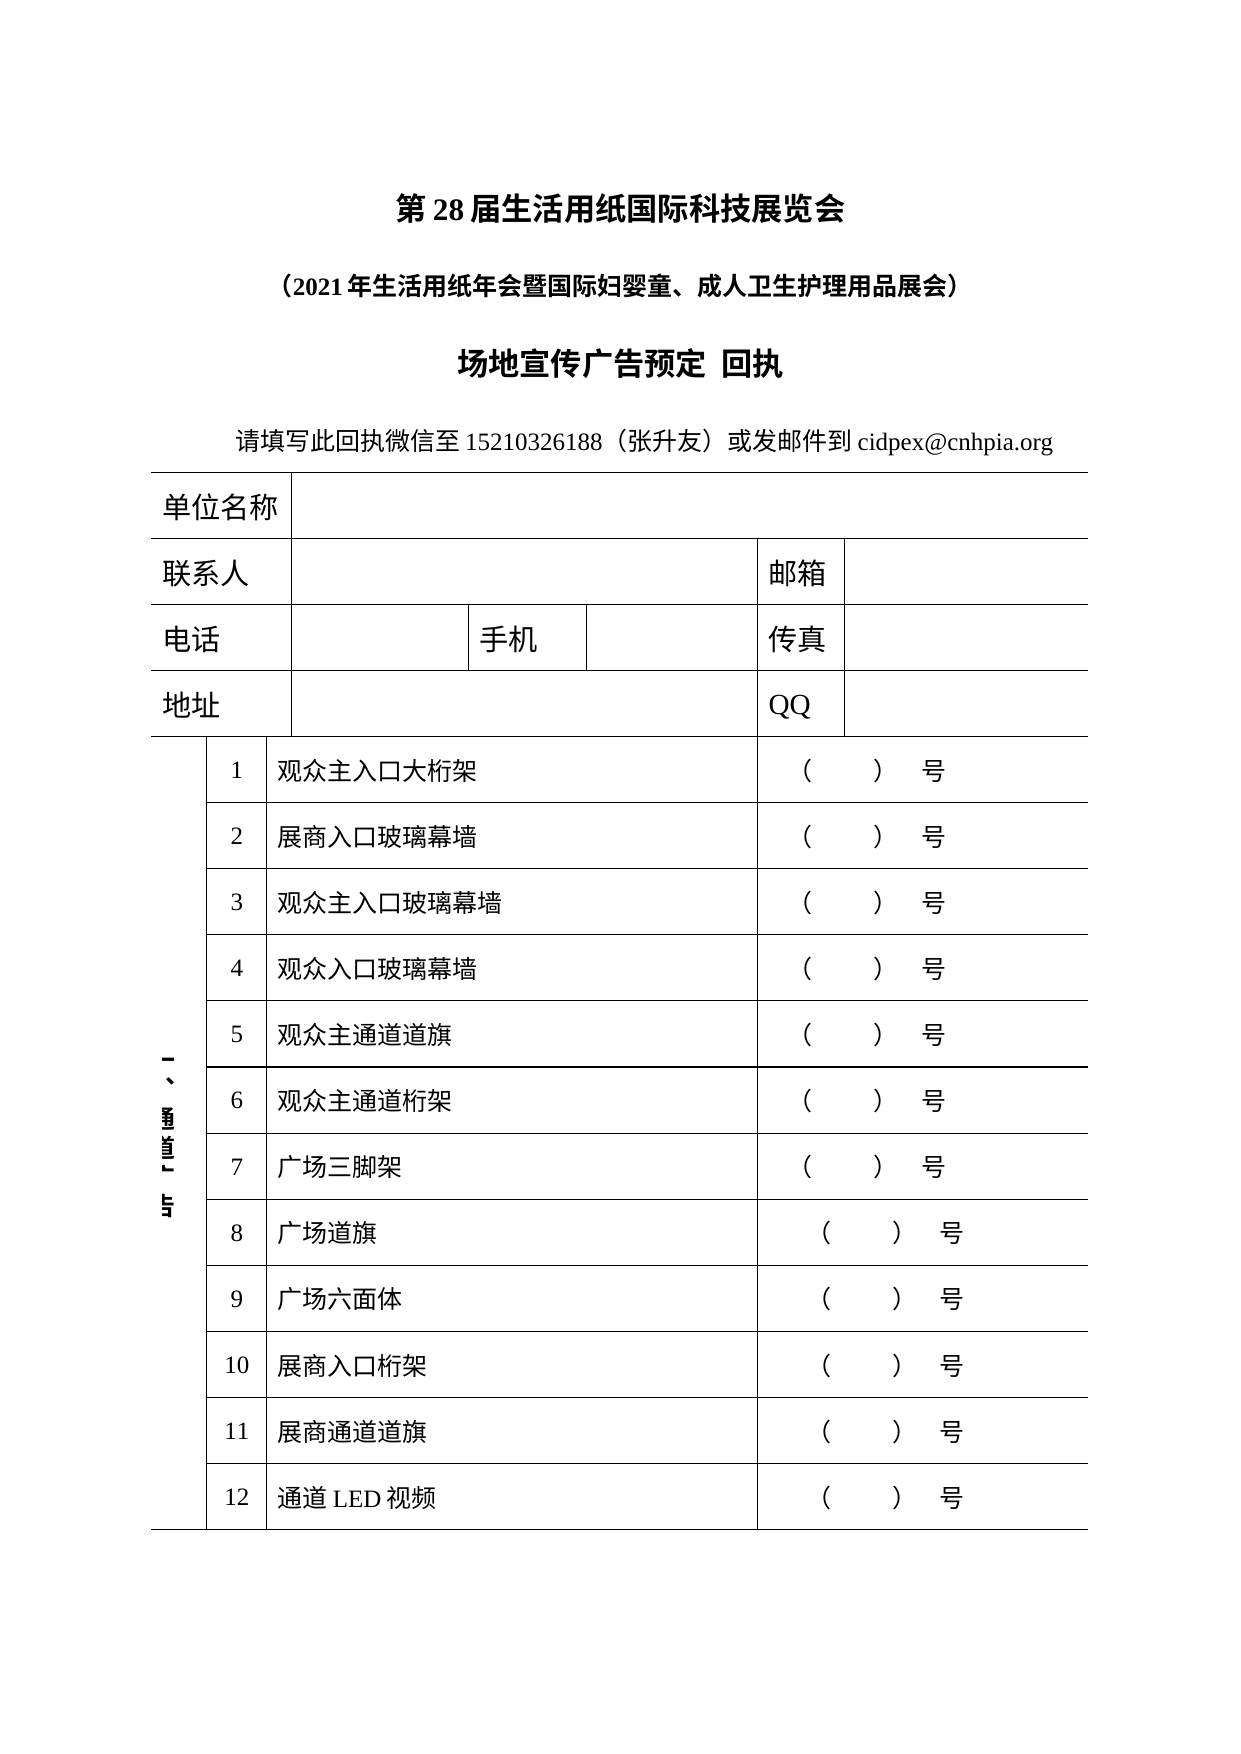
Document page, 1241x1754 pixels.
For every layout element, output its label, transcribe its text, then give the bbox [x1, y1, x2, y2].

table_cell 广场道旗 [267, 1200, 757, 1264]
table_cell 地址 [151, 671, 291, 736]
table_cell 邮箱 [758, 539, 844, 604]
table_cell 8 [207, 1200, 266, 1264]
table_cell 2 [207, 803, 266, 868]
table_cell 观众主入口玻璃幕墙 [267, 869, 757, 934]
table_cell 传真 [758, 605, 844, 670]
table_cell [845, 605, 1088, 670]
table_cell （ ） 号 [758, 1266, 1088, 1331]
table_cell QQ [758, 671, 844, 736]
table_cell 通道LED视频 [267, 1464, 757, 1529]
table_cell 观众主入口大桁架 [267, 737, 757, 802]
table_header 单位名称 [151, 473, 291, 538]
table_cell 展商入口桁架 [267, 1332, 757, 1397]
table_cell 观众主通道桁架 [267, 1068, 757, 1132]
table_cell （ ） 号 [758, 1332, 1088, 1397]
table_cell （ ） 号 [758, 803, 1088, 868]
table_cell 观众入口玻璃幕墙 [267, 935, 757, 1000]
table_cell 3 [207, 869, 266, 934]
table_cell （ ） 号 [758, 737, 1088, 802]
table_cell 手机 [469, 605, 586, 670]
text （2021年生活用纸年会暨国际妇婴童、成人卫生护理用品展会） [187, 252, 1053, 317]
text 请填写此回执微信至15210326188（张升友）或发邮件到cidpex@cnhpia.org [187, 407, 1053, 472]
table_cell [292, 671, 757, 736]
table_cell [292, 539, 757, 604]
table_cell （ ） 号 [758, 1068, 1088, 1132]
table_header [292, 473, 1088, 538]
table_cell 1 [207, 737, 266, 802]
table_cell （ ） 号 [758, 1464, 1088, 1529]
table_cell 一、通道广告 [151, 737, 206, 1529]
table_cell [292, 605, 468, 670]
text 第28届生活用纸国际科技展览会 [187, 174, 1053, 239]
table_cell 5 [207, 1001, 266, 1066]
table_cell 广场六面体 [267, 1266, 757, 1331]
table_cell 11 [207, 1398, 266, 1463]
table_cell 展商通道道旗 [267, 1398, 757, 1463]
table_cell （ ） 号 [758, 1134, 1088, 1198]
table_cell 联系人 [151, 539, 291, 604]
table_cell 9 [207, 1266, 266, 1331]
table_cell 观众主通道道旗 [267, 1001, 757, 1066]
table_cell 6 [207, 1068, 266, 1132]
table_cell （ ） 号 [758, 1398, 1088, 1463]
table_cell [845, 539, 1088, 604]
table_cell 10 [207, 1332, 266, 1397]
table_cell [587, 605, 757, 670]
table_cell 4 [207, 935, 266, 1000]
table_cell （ ） 号 [758, 1001, 1088, 1066]
table_cell （ ） 号 [758, 1200, 1088, 1264]
table_cell 12 [207, 1464, 266, 1529]
table_cell 广场三脚架 [267, 1134, 757, 1198]
table_cell （ ） 号 [758, 935, 1088, 1000]
table_cell 电话 [151, 605, 291, 670]
text 场地宣传广告预定 回执 [187, 329, 1053, 394]
table_cell （ ） 号 [758, 869, 1088, 934]
table_cell 展商入口玻璃幕墙 [267, 803, 757, 868]
table_cell 7 [207, 1134, 266, 1198]
table_cell [845, 671, 1088, 736]
